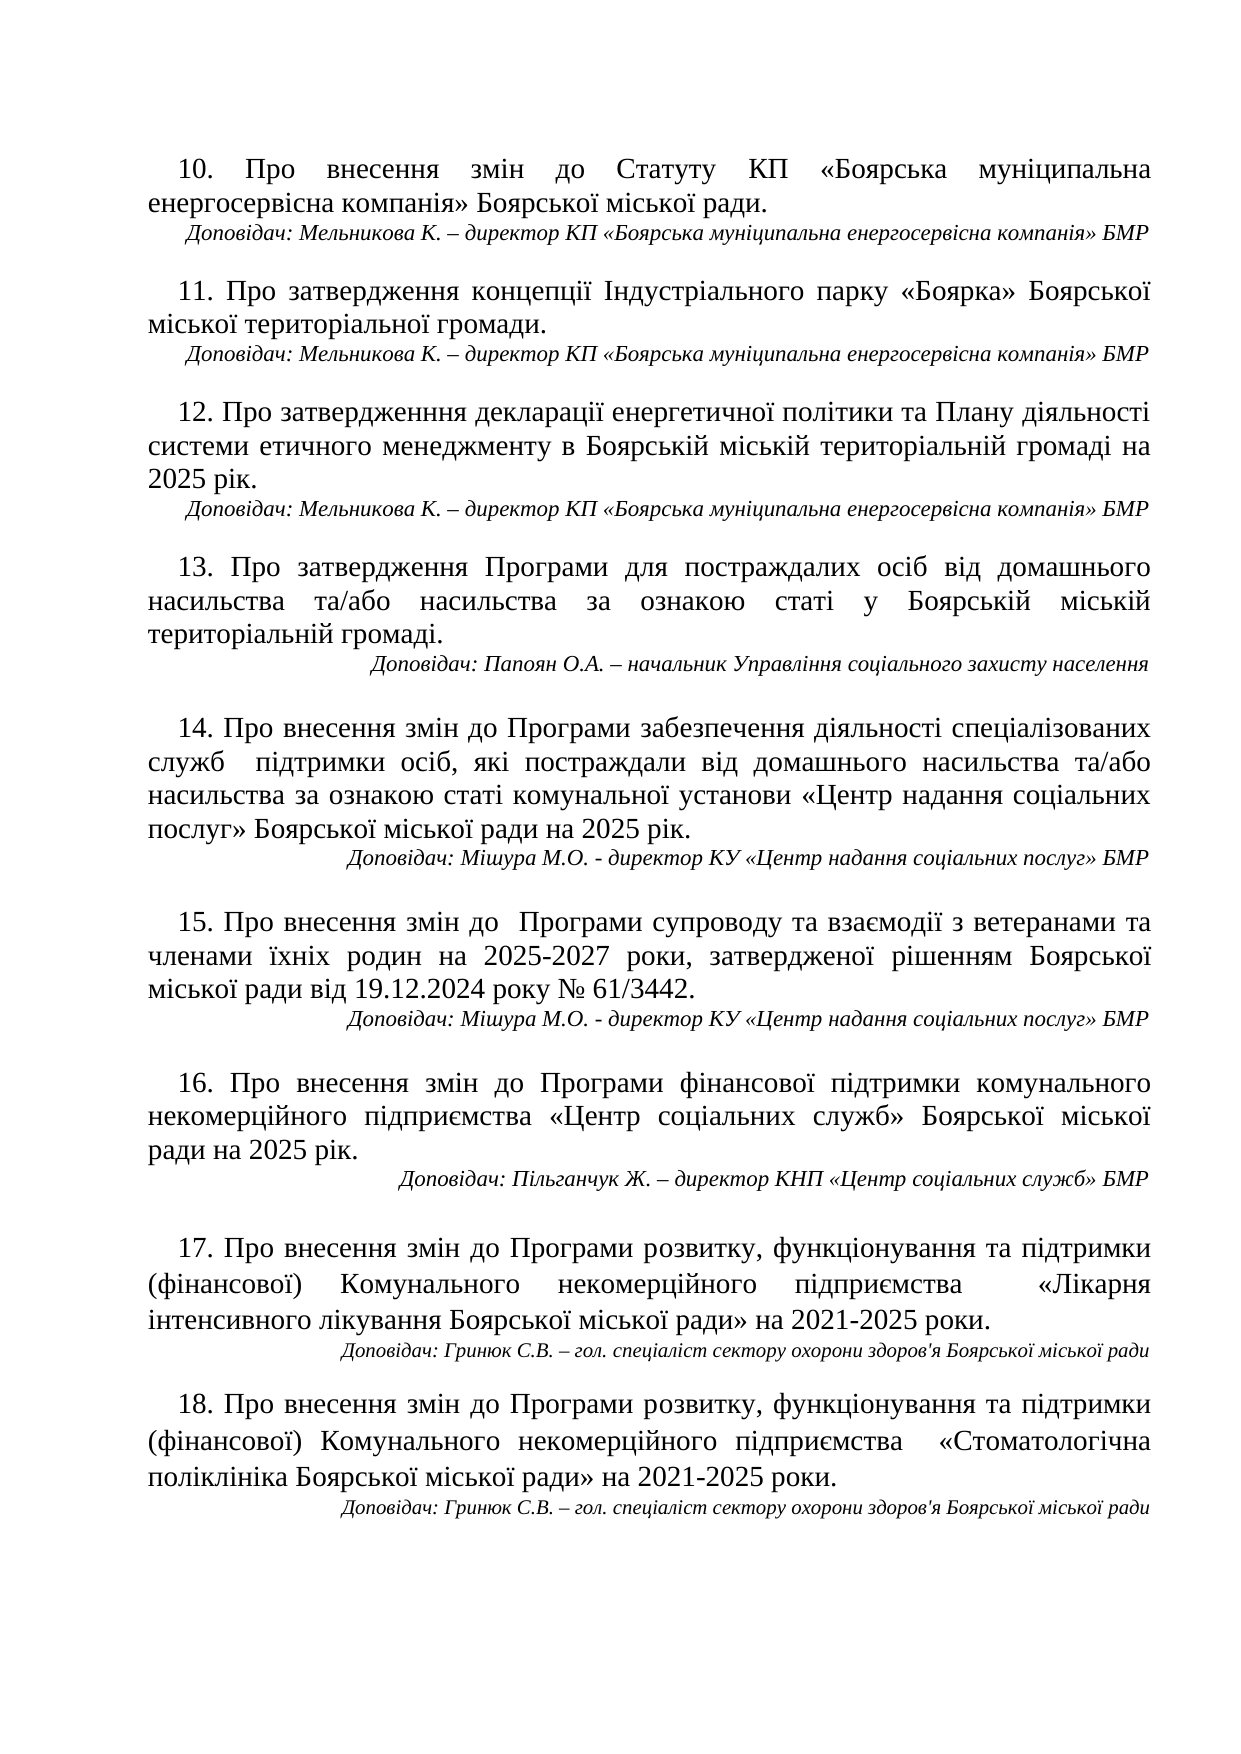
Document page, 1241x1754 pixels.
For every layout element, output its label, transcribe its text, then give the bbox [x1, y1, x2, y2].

text Доповідач: Мельникова К. – директор КП «Боярська муніципальна енергосервісна компанія» БМР [148, 219, 1152, 245]
text Доповідач: Мішура М.О. - директор КУ «Центр надання соціальних послуг» БМР [148, 1005, 1152, 1031]
text 13. Про затвердження Програми для постраждалих осіб від домашнього насильства та/або насильства за ознакою статі у Боярській міській територіальній громаді. [148, 549, 1152, 650]
text Доповідач: Мельникова К. – директор КП «Боярська муніципальна енергосервісна компанія» БМР [148, 340, 1152, 367]
text 15. Про внесення змін до Програми супроводу та взаємодії з ветеранами та членами їхніх родин на 2025-2027 роки, затвердженої рішенням Боярської міської ради від 19.12.2024 року № 61/3442. [148, 904, 1152, 1005]
text Доповідач: Гринюк С.В. – гол. спеціаліст сектору охорони здоров'я Боярської міської ради [133, 1495, 1152, 1519]
text Доповідач: Мельникова К. – директор КП «Боярська муніципальна енергосервісна компанія» БМР [133, 495, 1152, 522]
text 17. Про внесення змін до Програми розвитку, функціонування та підтримки (фінансової) Комунального некомерційного підприємства «Лікарня інтенсивного лікування Боярської міської ради» на 2021-2025 роки. [148, 1230, 1152, 1336]
text Доповідач: Мішура М.О. - директор КУ «Центр надання соціальних послуг» БМР [148, 844, 1152, 871]
text 16. Про внесення змін до Програми фінансової підтримки комунального некомерційного підприємства «Центр соціальних служб» Боярської міської ради на 2025 рік. [148, 1065, 1152, 1165]
text 18. Про внесення змін до Програми розвитку, функціонування та підтримки (фінансової) Комунального некомерційного підприємства «Стоматологічна поліклініка Боярської міської ради» на 2021-2025 роки. [148, 1386, 1152, 1492]
text 11. Про затвердження концепції Індустріального парку «Боярка» Боярської міської територіальної громади. [148, 273, 1152, 340]
text 14. Про внесення змін до Програми забезпечення діяльності спеціалізованих служб підтримки осіб, які постраждали від домашнього насильства та/або насильства за ознакою статі комунальної установи «Центр надання соціальних послуг» Боярської міської ради на 2025 рік. [148, 710, 1152, 844]
text Доповідач: Гринюк С.В. – гол. спеціаліст сектору охорони здоров'я Боярської міської ради [133, 1338, 1152, 1362]
text Доповідач: Пільганчук Ж. – директор КНП «Центр соціальних служб» БМР [148, 1165, 1152, 1192]
text Доповідач: Папоян О.А. – начальник Управління соціального захисту населення [148, 650, 1152, 677]
text 10. Про внесення змін до Статуту КП «Боярська муніципальна енергосервісна компанія» Боярської міської ради. [148, 152, 1152, 219]
text 12. Про затвердженння декларації енергетичної політики та Плану діяльності системи етичного менеджменту в Боярській міській територіальній громаді на 2025 рік. [148, 394, 1152, 495]
